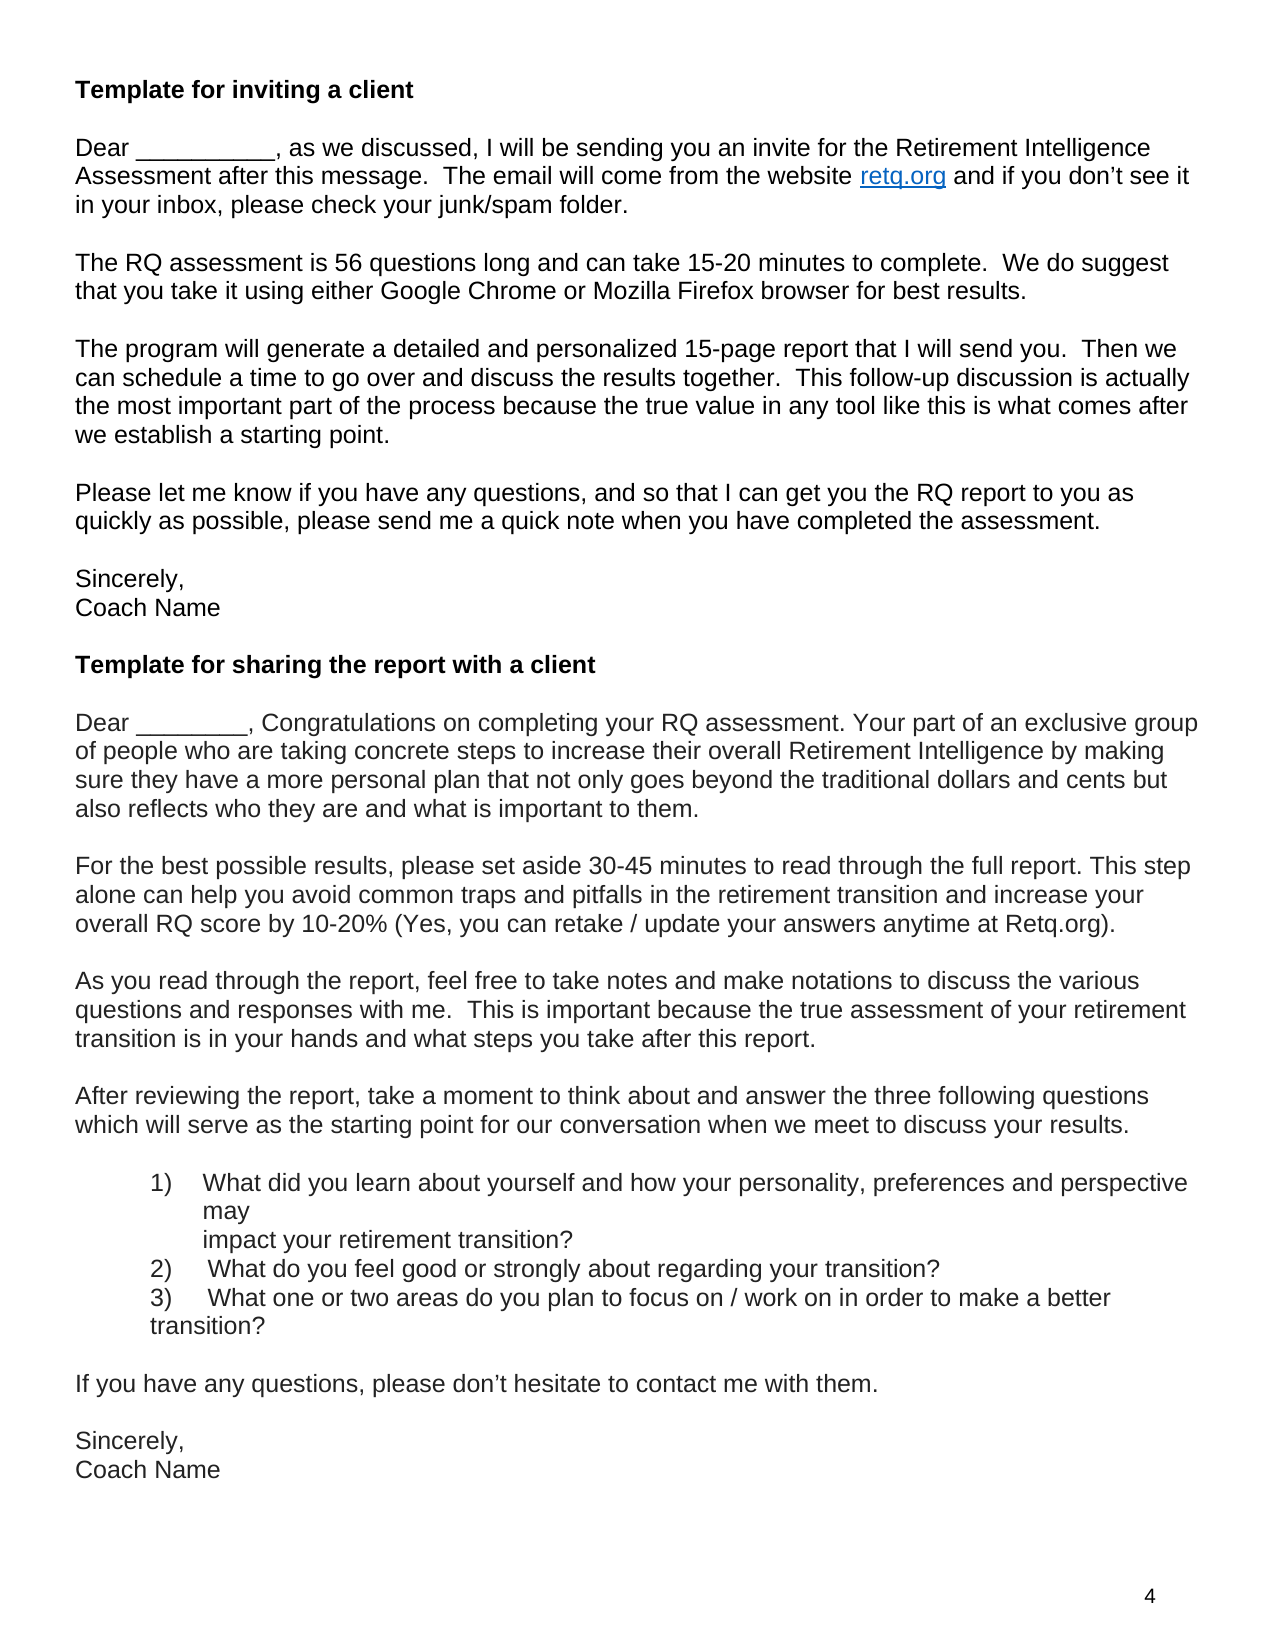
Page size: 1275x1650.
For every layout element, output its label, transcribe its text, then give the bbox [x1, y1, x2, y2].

text After reviewing the report, take a moment to think about and answer the three following questions which will serve as the starting point for our conversation when we meet to discuss your results. [75, 1081, 1200, 1139]
text As you read through the report, feel free to take notes and make notations to discuss the various questions and responses with me. This is important because the true assessment of your retirement transition is in your hands and what steps you take after this report. [75, 966, 1200, 1052]
text Please let me know if you have any questions, and so that I can get you the RQ report to you as quickly as possible, please send me a quick note when you have completed the assessment. [75, 477, 1200, 535]
text 3) What one or two areas do you plan to focus on / work on in order to make a better transition? [150, 1282, 1200, 1340]
list What did you learn about yourself and how your personality, preferences and perspective may [150, 1167, 1200, 1225]
text The RQ assessment is 56 questions long and can take 15-20 minutes to complete. We do suggest that you take it using either Google Chrome or Mozilla Firefox browser for best results. [75, 247, 1200, 305]
text Template for sharing the report with a client [75, 650, 1200, 679]
text Dear ________, Congratulations on completing your RQ assessment. Your part of an exclusive group of people who are taking concrete steps to increase their overall Retirement Intelligence by making sure they have a more personal plan that not only goes beyond the traditional dollars and cents but also reflects who they are and what is important to them. [75, 707, 1200, 822]
text Template for inviting a client [75, 75, 1200, 104]
text Coach Name [75, 1455, 1200, 1484]
text Sincerely, [75, 564, 1200, 592]
text Sincerely, [75, 1426, 1200, 1455]
text Coach Name [75, 592, 1200, 621]
text The program will generate a detailed and personalized 15-page report that I will send you. Then we can schedule a time to go over and discuss the results together. This follow-up discussion is actually the most important part of the process because the true value in any tool like this is what comes after we establish a starting point. [75, 334, 1200, 449]
list impact your retirement transition? [202, 1225, 1200, 1254]
text For the best possible results, please set aside 30-45 minutes to read through the full report. This step alone can help you avoid common traps and pitfalls in the retirement transition and increase your overall RQ score by 10-20% (Yes, you can retake / update your answers anytime at Retq.org). [75, 851, 1200, 937]
text Dear __________, as we discussed, I will be sending you an invite for the Retirement Intelligence Assessment after this message. The email will come from the website retq.org and if you don’t see it in your inbox, please check your junk/spam folder. [75, 132, 1200, 219]
text 2) What do you feel good or strongly about regarding your transition? [150, 1254, 1200, 1282]
text If you have any questions, please don’t hesitate to contact me with them. [75, 1369, 1200, 1397]
